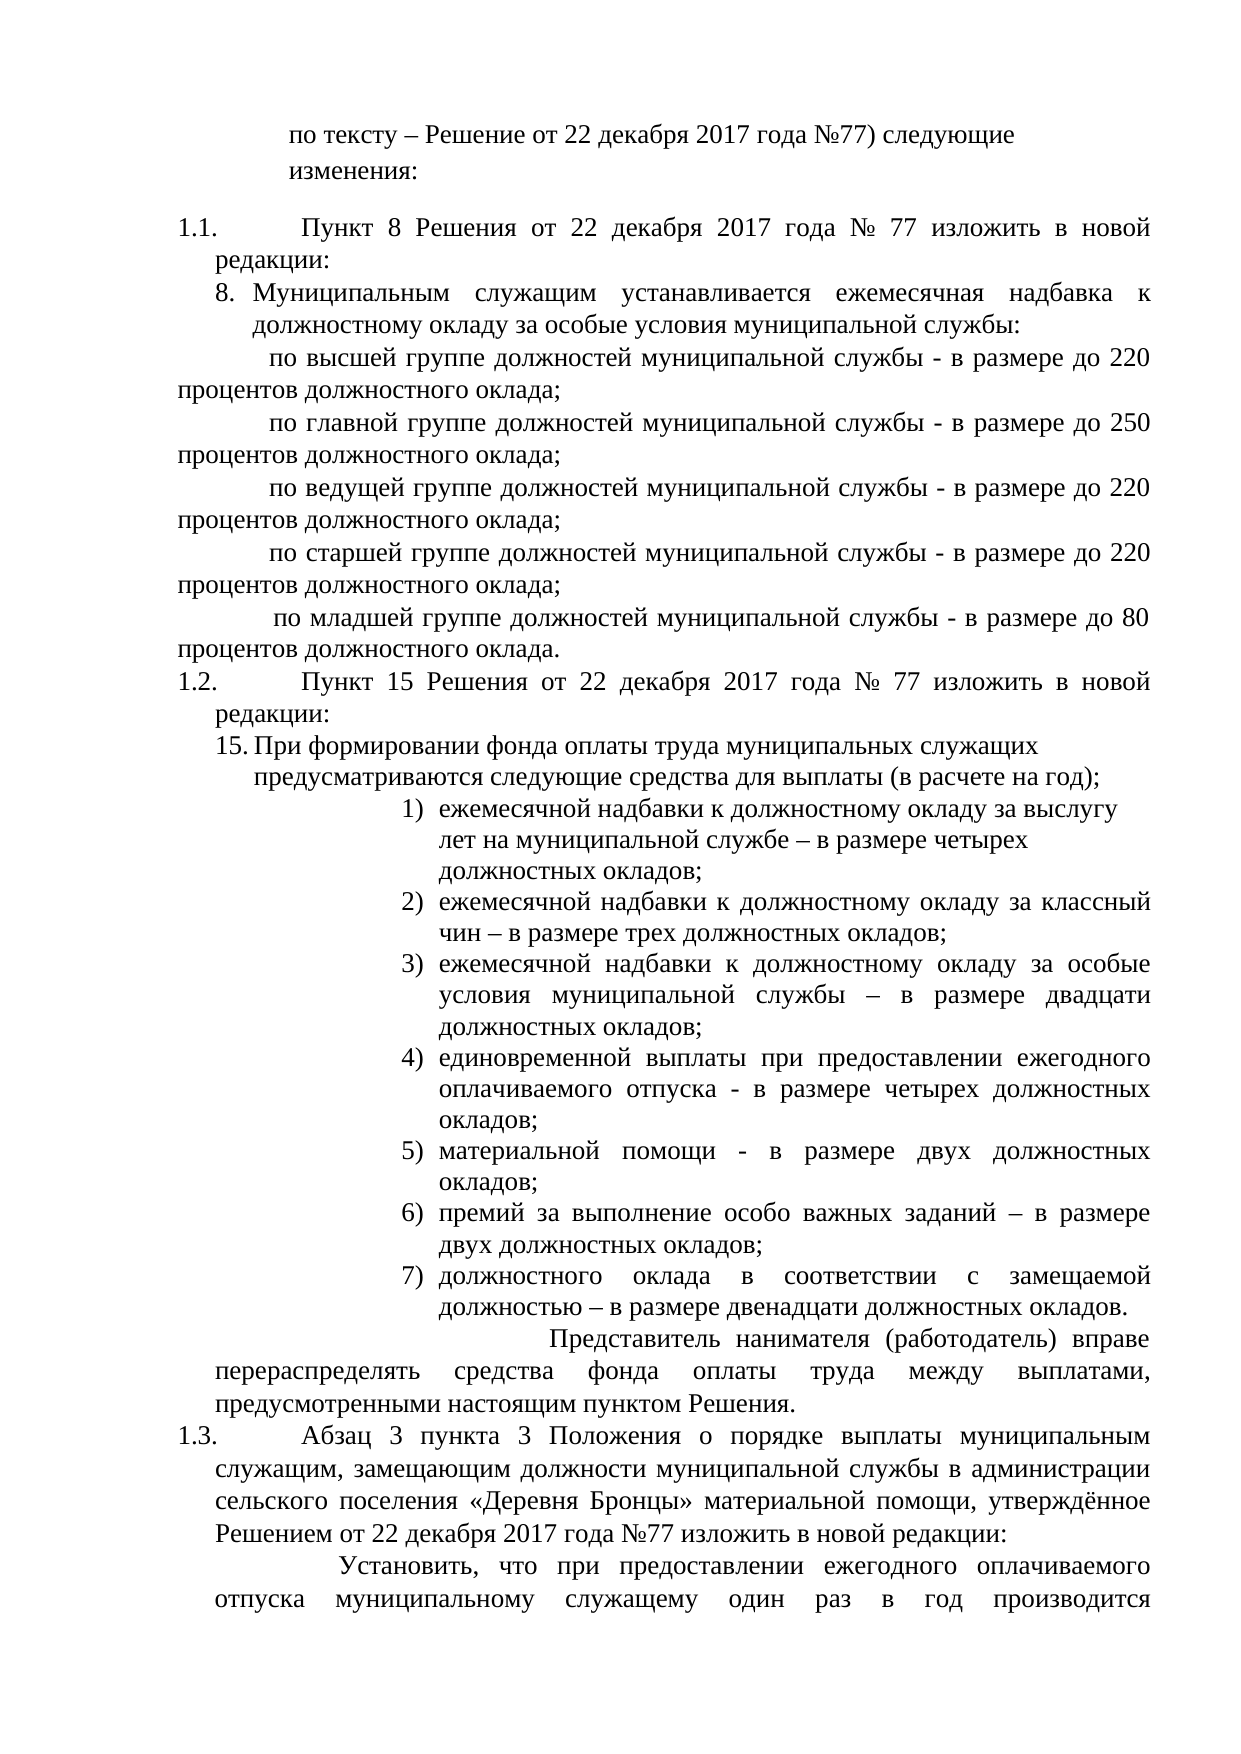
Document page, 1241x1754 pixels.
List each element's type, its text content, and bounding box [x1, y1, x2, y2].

text по старшей группе должностей муниципальной службы - в размере до 220 процентов должностного оклада; [177, 535, 1152, 600]
list ежемесячной надбавки к должностному окладу за классный чин – в размере трех должностных окладов; [401, 885, 1152, 947]
list материальной помощи - в размере двух должностных окладов; [401, 1134, 1152, 1197]
text Представитель нанимателя (работодатель) вправе перераспределять средства фонда оплаты труда между выплатами, предусмотренными настоящим пунктом Решения. [215, 1321, 1152, 1419]
list ежемесячной надбавки к должностному окладу за выслугу лет на муниципальной службе – в размере четырех должностных окладов; [401, 792, 1152, 885]
text по ведущей группе должностей муниципальной службы - в размере до 220 процентов должностного оклада; [177, 470, 1152, 535]
text по младшей группе должностей муниципальной службы - в размере до 80 процентов должностного оклада. [177, 600, 1151, 664]
list единовременной выплаты при предоставлении ежегодного оплачиваемого отпуска - в размере четырех должностных окладов; [401, 1041, 1152, 1134]
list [251, 118, 1152, 185]
list ежемесячной надбавки к должностному окладу за особые условия муниципальной службы – в размере двадцати должностных окладов; [401, 947, 1152, 1041]
list премий за выполнение особо важных заданий – в размере двух должностных окладов; [401, 1197, 1152, 1259]
list Пункт 8 Решения от 22 декабря 2017 года № 77 изложить в новой редакции: [177, 210, 1152, 275]
list Муниципальным служащим устанавливается ежемесячная надбавка к должностному окладу за особые условия муниципальной службы: [215, 275, 1152, 340]
list При формировании фонда оплаты труда муниципальных служащих предусматриваются следующие средства для выплаты (в расчете на год); [215, 729, 1152, 792]
list должностного оклада в соответствии с замещаемой должностью – в размере двенадцати должностных окладов. [401, 1259, 1152, 1321]
list Пункт 15 Решения от 22 декабря 2017 года № 77 изложить в новой редакции: [177, 664, 1152, 729]
text по главной группе должностей муниципальной службы - в размере до 250 процентов должностного оклада; [177, 405, 1152, 470]
text по высшей группе должностей муниципальной службы - в размере до 220 процентов должностного оклада; [177, 340, 1152, 405]
list Абзац 3 пункта 3 Положения о порядке выплаты муниципальным служащим, замещающим должности муниципальной службы в администрации сельского поселения «Деревня Бронцы» материальной помощи, утверждённое Решением от 22 декабря 2017 года №77 изложить в новой редакции: [177, 1419, 1152, 1549]
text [214, 1549, 1152, 1614]
